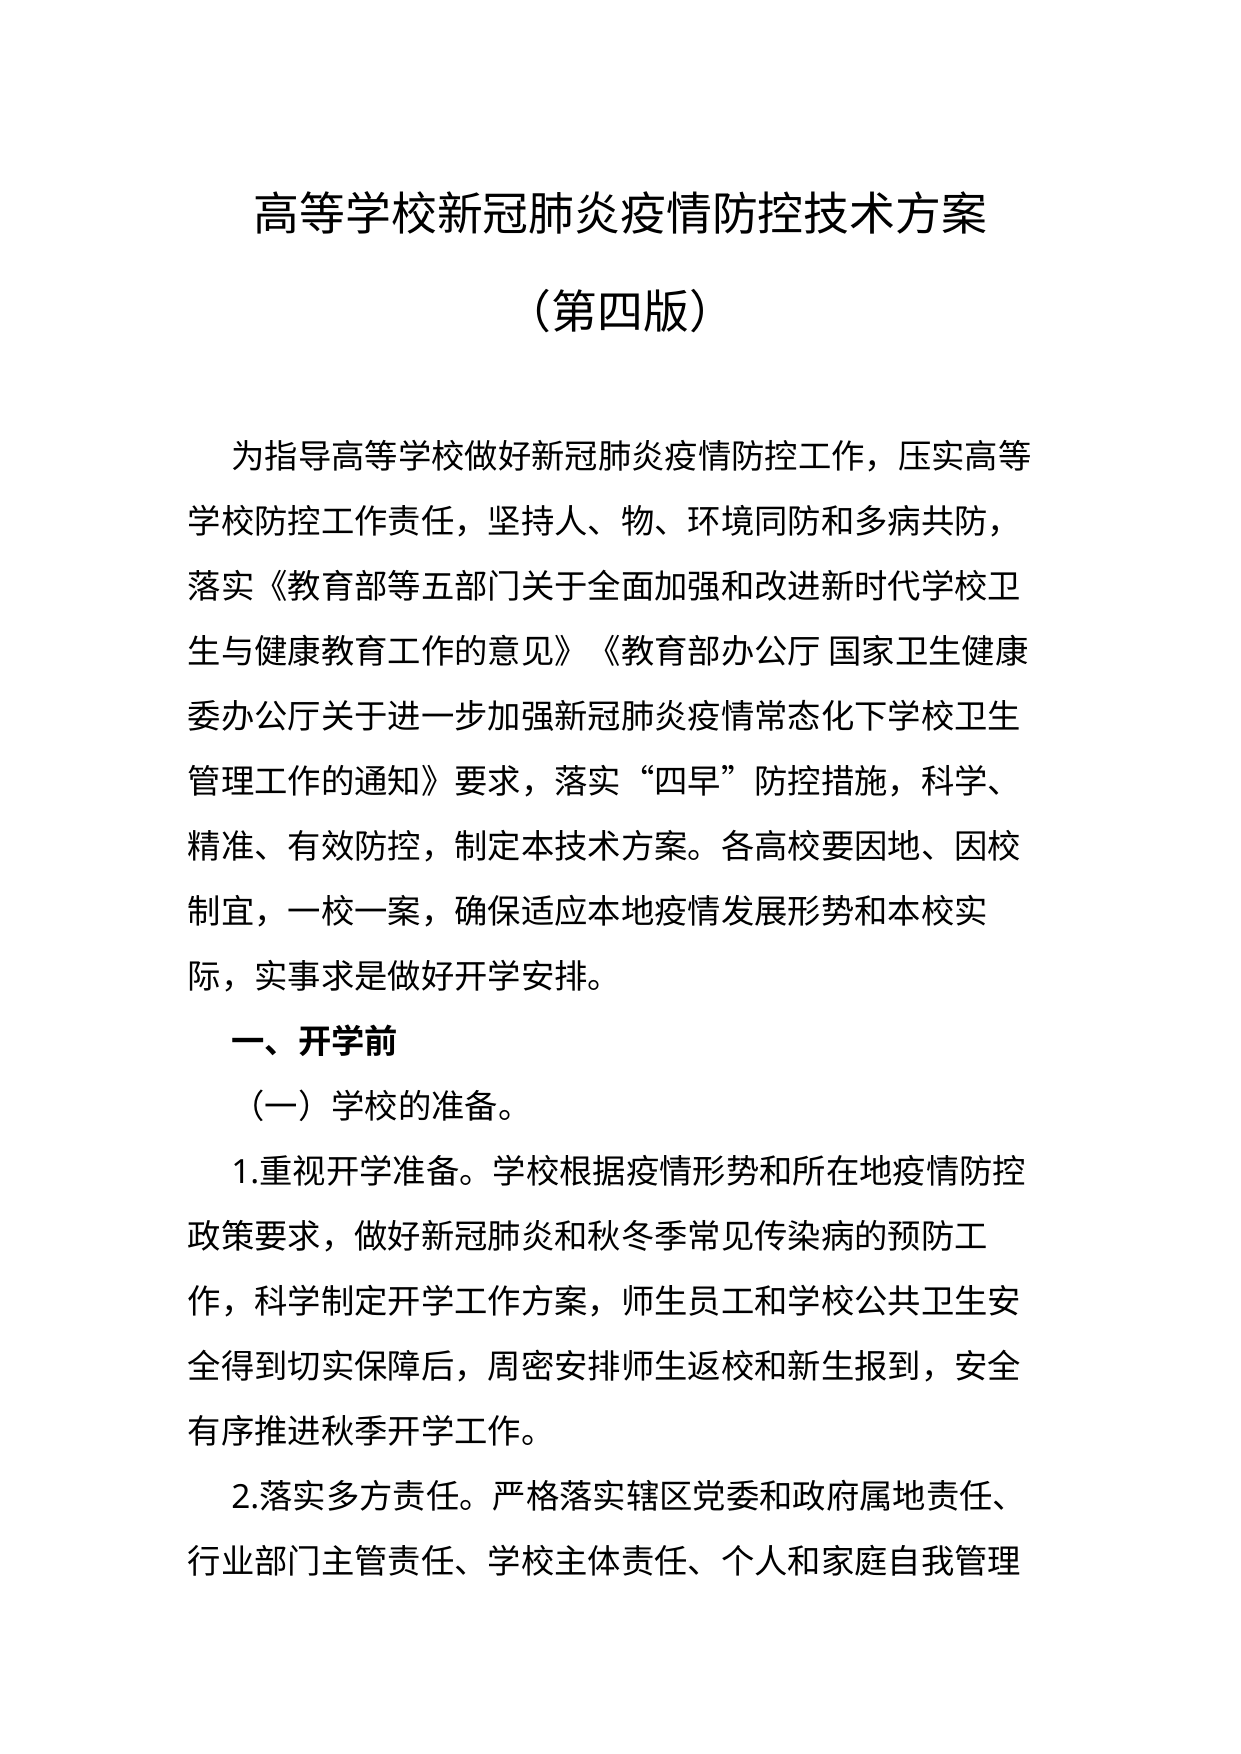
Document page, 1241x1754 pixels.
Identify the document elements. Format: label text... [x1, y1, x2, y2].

text 高等学校新冠肺炎疫情防控技术方案 [187, 162, 1053, 259]
text （第四版） [187, 259, 1053, 357]
text 一、开学前 [187, 1007, 1053, 1072]
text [187, 1462, 1053, 1592]
text 1.重视开学准备。学校根据疫情形势和所在地疫情防控政策要求，做好新冠肺炎和秋冬季常见传染病的预防工作，科学制定开学工作方案，师生员工和学校公共卫生安全得到切实保障后，周密安排师生返校和新生报到，安全有序推进秋季开学工作。 [187, 1137, 1053, 1462]
text （一）学校的准备。 [187, 1072, 1053, 1137]
text 为指导高等学校做好新冠肺炎疫情防控工作，压实高等学校防控工作责任，坚持人、物、环境同防和多病共防，落实《教育部等五部门关于全面加强和改进新时代学校卫生与健康教育工作的意见》《教育部办公厅 国家卫生健康委办公厅关于进一步加强新冠肺炎疫情常态化下学校卫生管理工作的通知》要求，落实“四早”防控措施，科学、精准、有效防控，制定本技术方案。各高校要因地、因校制宜，一校一案，确保适应本地疫情发展形势和本校实际，实事求是做好开学安排。 [187, 422, 1053, 1007]
